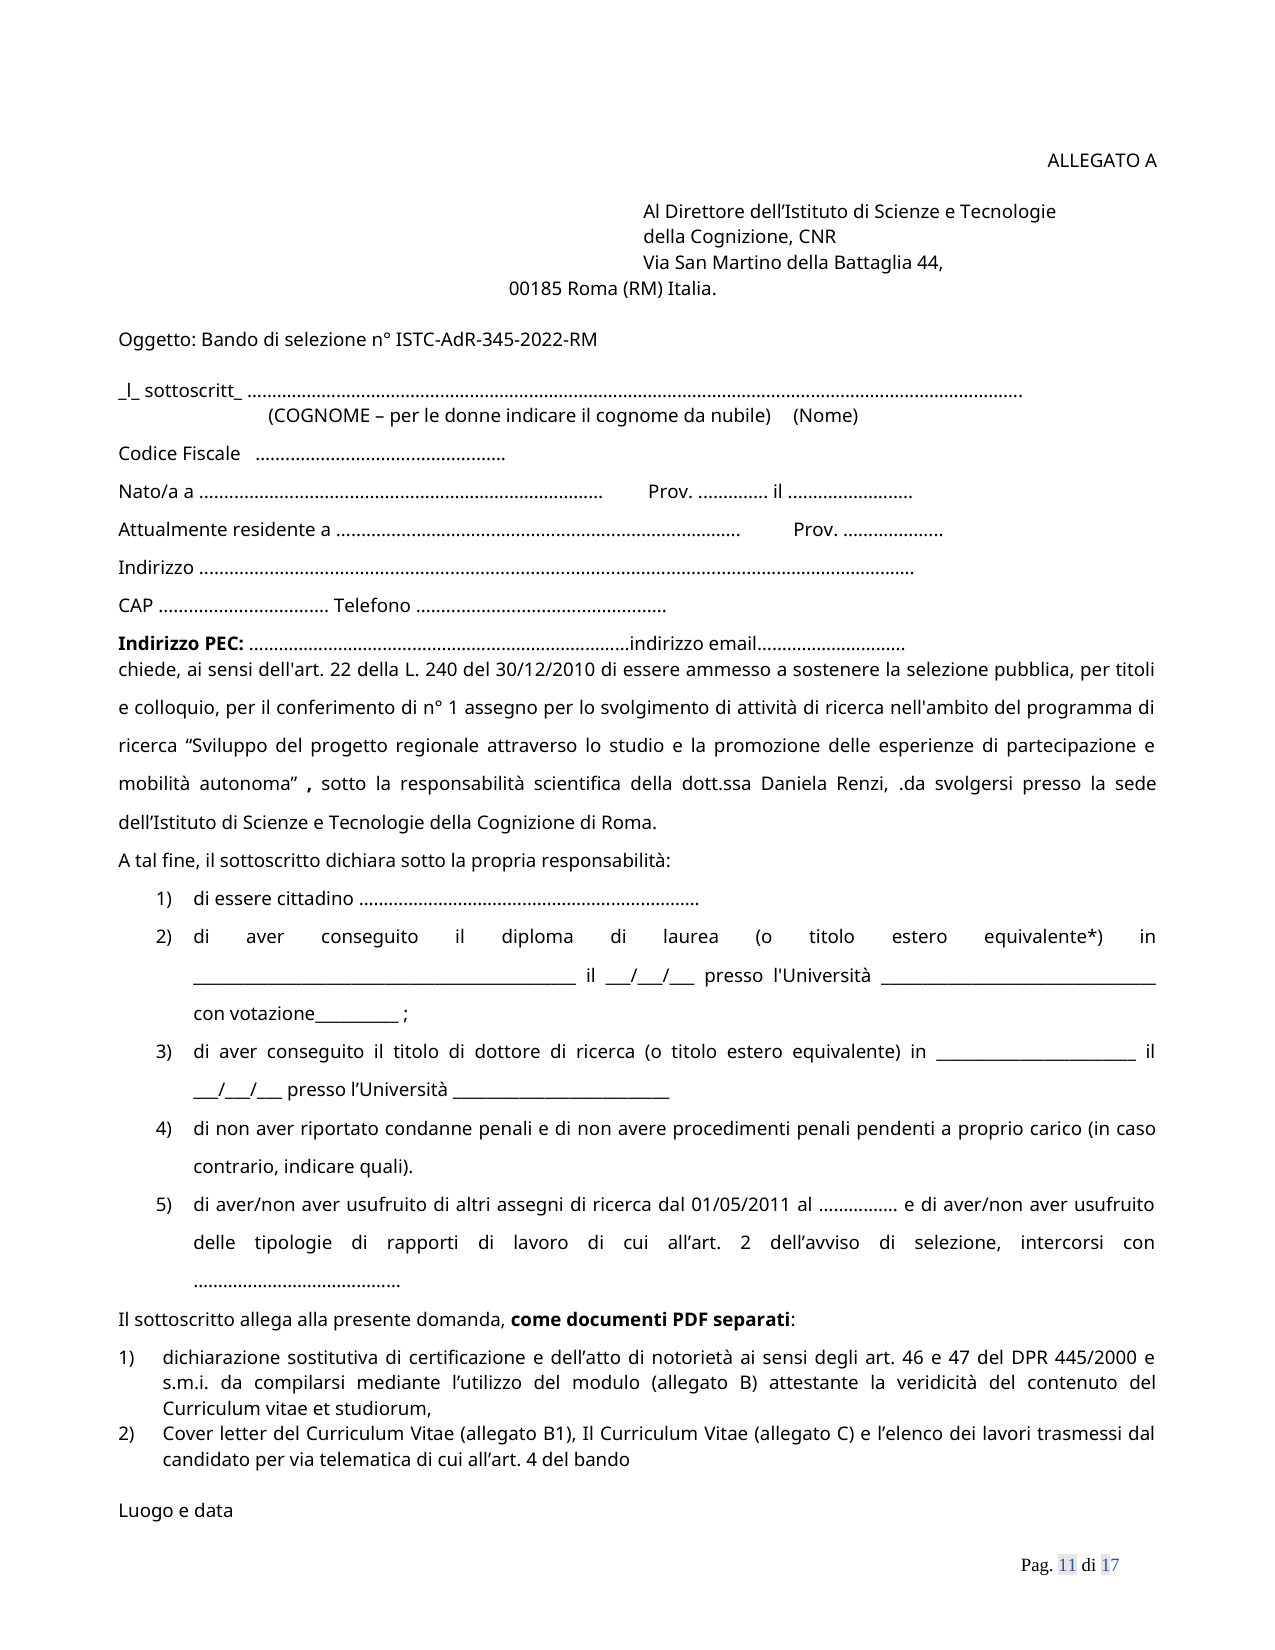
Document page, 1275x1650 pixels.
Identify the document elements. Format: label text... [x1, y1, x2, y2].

list di aver conseguito il titolo di dottore di ricerca (o titolo estero equivalente) in ________________________ il ___/___/___ presso l’Università __________________________ [156, 1038, 1157, 1102]
text A tal fine, il sottoscritto dichiara sotto la propria responsabilità: [118, 847, 1157, 873]
text Indirizzo ................................................................................................................…………………………. [118, 554, 1157, 580]
list di aver/non aver usufruito di altri assegni di ricerca dal 01/05/2011 al ……………. e di aver/non aver usufruito delle tipologie di rapporti di lavoro di cui all’art. 2 dell’avviso di selezione, intercorsi con …………………………………… [156, 1191, 1157, 1293]
text Via San Martino della Battaglia 44, [118, 249, 1157, 275]
text Attualmente residente a ................…………....…...................................……….. Prov. .................... [118, 516, 1157, 542]
subtitle ALLEGATO A [156, 147, 1157, 173]
text Luogo e data [118, 1497, 1157, 1523]
list di essere cittadino …………………………………………………………… [156, 885, 1157, 911]
text Il sottoscritto allega alla presente domanda, come documenti PDF separati: [118, 1306, 1157, 1331]
text chiede, ai sensi dell'art. 22 della L. 240 del 30/12/2010 di essere ammesso a sostenere la selezione pubblica, per titoli e colloquio, per il conferimento di n° 1 assegno per lo svolgimento di attività di ricerca nell'ambito del programma di ricerca “Sviluppo del progetto regionale attraverso lo studio e la promozione delle esperienze di partecipazione e mobilità autonoma” , sotto la responsabilità scientifica della dott.ssa Daniela Renzi, .da svolgersi presso la sede dell’Istituto di Scienze e Tecnologie della Cognizione di Roma. [118, 656, 1157, 834]
text Oggetto: Bando di selezione n° ISTC-AdR-345-2022-RM [118, 326, 1157, 351]
list dichiarazione sostitutiva di certificazione e dell’atto di notorietà ai sensi degli art. 46 e 47 del DPR 445/2000 e s.m.i. da compilarsi mediante l’utilizzo del modulo (allegato B) attestante la veridicità del contenuto del Curriculum vitae et studiorum, [118, 1344, 1157, 1421]
text Nato/a a ..............................................……………..……………… Prov. .............. il ................…...... [118, 478, 1157, 504]
list di non aver riportato condanne penali e di non avere procedimenti penali pendenti a proprio carico (in caso contrario, indicare quali). [156, 1115, 1157, 1178]
text Al Direttore dell’Istituto di Scienze e Tecnologie [118, 198, 1157, 224]
text della Cognizione, CNR [118, 224, 1157, 249]
text _l_ sottoscritt_ …………………………………………………………………………………………………………………………………………. [118, 377, 1157, 402]
text Codice Fiscale …............................................… [118, 440, 1157, 466]
text 00185 Roma (RM) Italia. [118, 275, 1157, 300]
text Indirizzo PEC: ……………………………………………………..……………indirizzo email………………………... [118, 631, 1157, 656]
text (COGNOME – per le donne indicare il cognome da nubile) (Nome) [193, 402, 1157, 428]
text CAP .................................. Telefono .................................................. [118, 592, 1157, 618]
list di aver conseguito il diploma di laurea (o titolo estero equivalente*) in ______________________________________________ il ___/___/___ presso l'Università _________________________________ con votazione__________ ; [156, 924, 1157, 1026]
list Cover letter del Curriculum Vitae (allegato B1), Il Curriculum Vitae (allegato C) e l’elenco dei lavori trasmessi dal candidato per via telematica di cui all’art. 4 del bando [118, 1421, 1157, 1472]
